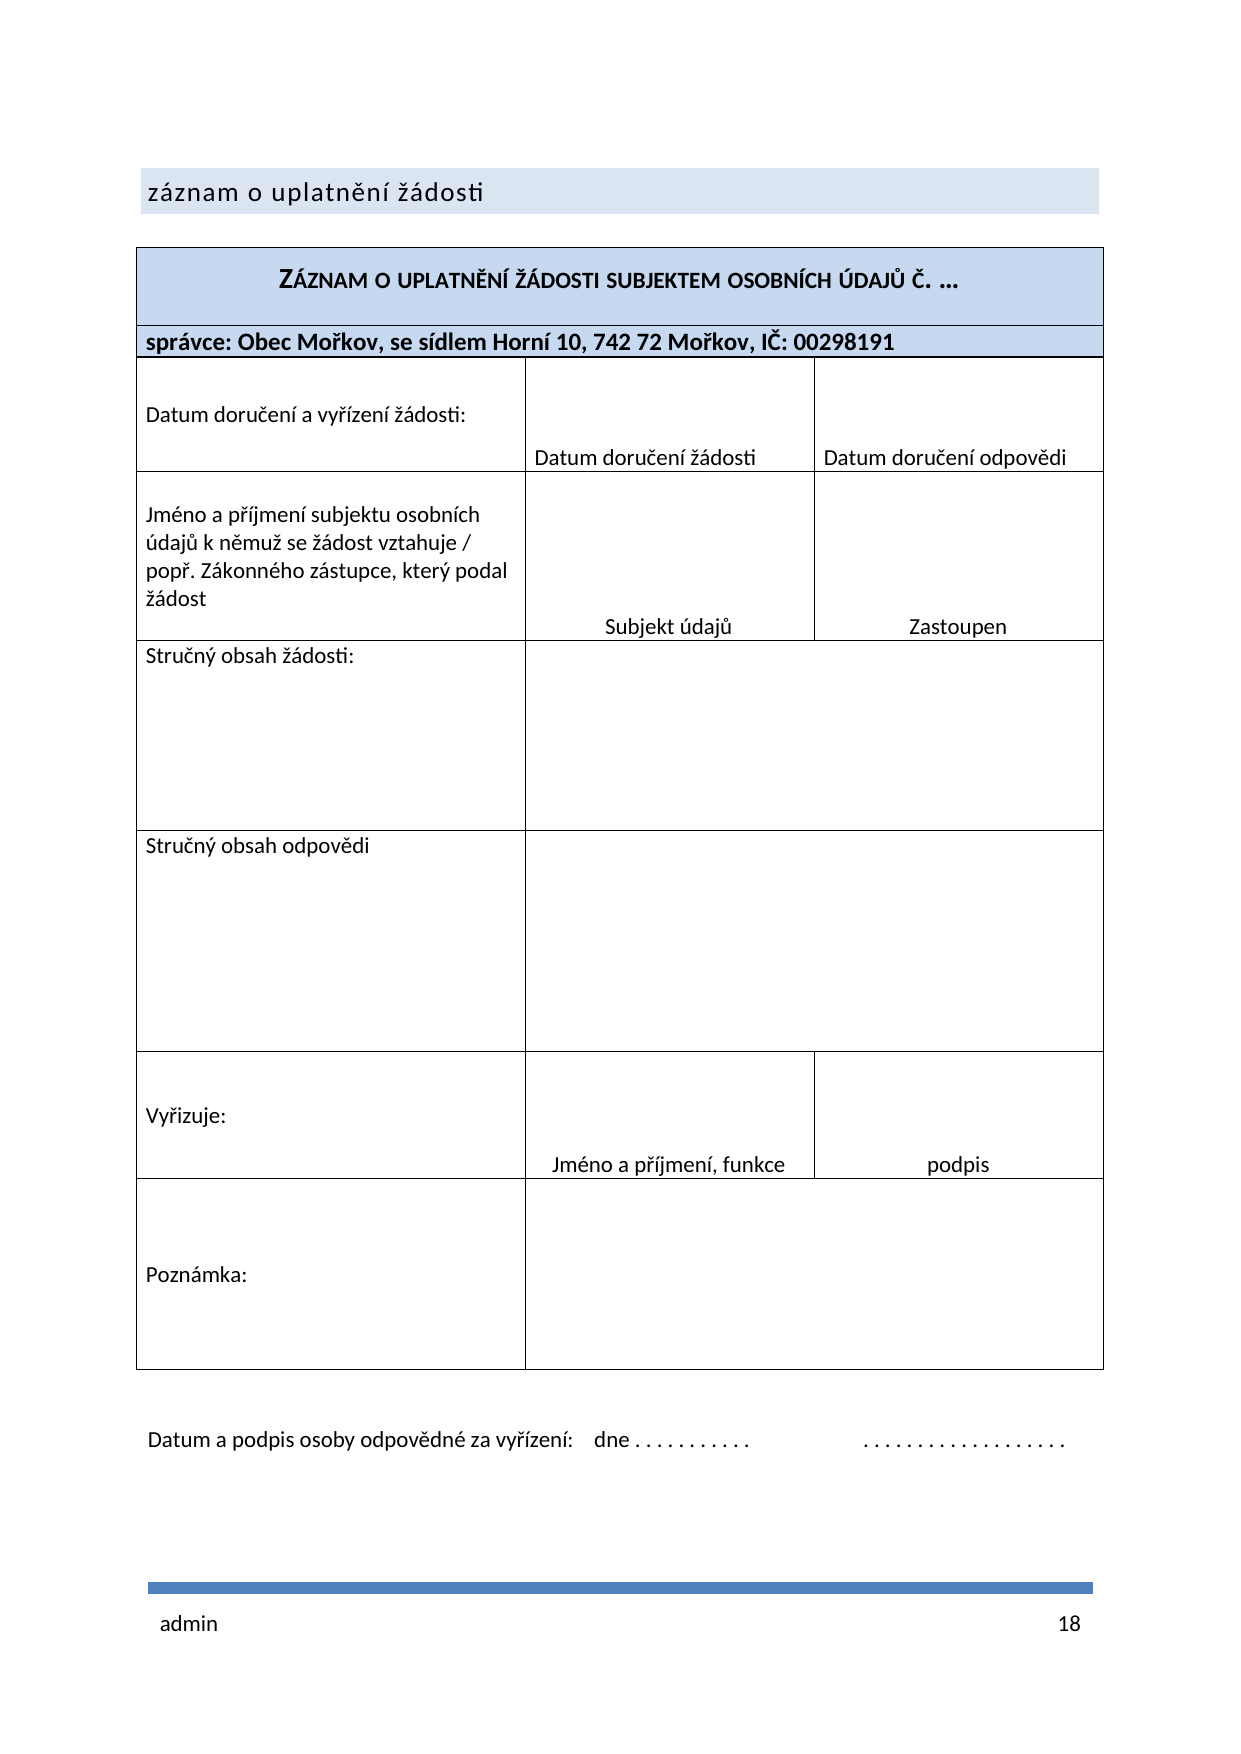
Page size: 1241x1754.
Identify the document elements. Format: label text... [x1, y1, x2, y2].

table_cell Datum doručení a vyřízení žádosti: [137, 358, 525, 471]
table_cell Jméno a příjmení, funkce [526, 1052, 814, 1178]
table_cell [526, 641, 1103, 830]
table_cell Jméno a příjmení subjektu osobních údajů k němuž se žádost vztahuje / popř. Zákonného zástupce, který podal žádost [137, 472, 525, 640]
table_cell [526, 831, 1103, 1051]
table_header Záznam o uplatnění žádosti subjektem osobních údajů č. … [137, 248, 1103, 325]
subtitle záznam o uplatnění žádosti [148, 175, 1093, 208]
table_cell Subjekt údajů [526, 472, 814, 640]
table_cell správce: Obec Mořkov, se sídlem Horní 10, 742 72 Mořkov, IČ: 00298191 [137, 326, 1103, 356]
table_cell Stručný obsah žádosti: [137, 641, 525, 830]
table_cell [526, 1179, 1103, 1368]
table_cell Stručný obsah odpovědi [137, 831, 525, 1051]
table_cell Datum doručení žádosti [526, 358, 814, 471]
table_cell Poznámka: [137, 1179, 525, 1368]
table_cell Datum doručení odpovědi [815, 358, 1103, 471]
table_cell podpis [815, 1052, 1103, 1178]
text Datum a podpis osoby odpovědné za vyřízení: dne . . . . . . . . . . . . . . . . . . . . . . . . . . . . . . [148, 1426, 1093, 1454]
table_cell Zastoupen [815, 472, 1103, 640]
table_cell Vyřizuje: [137, 1052, 525, 1178]
